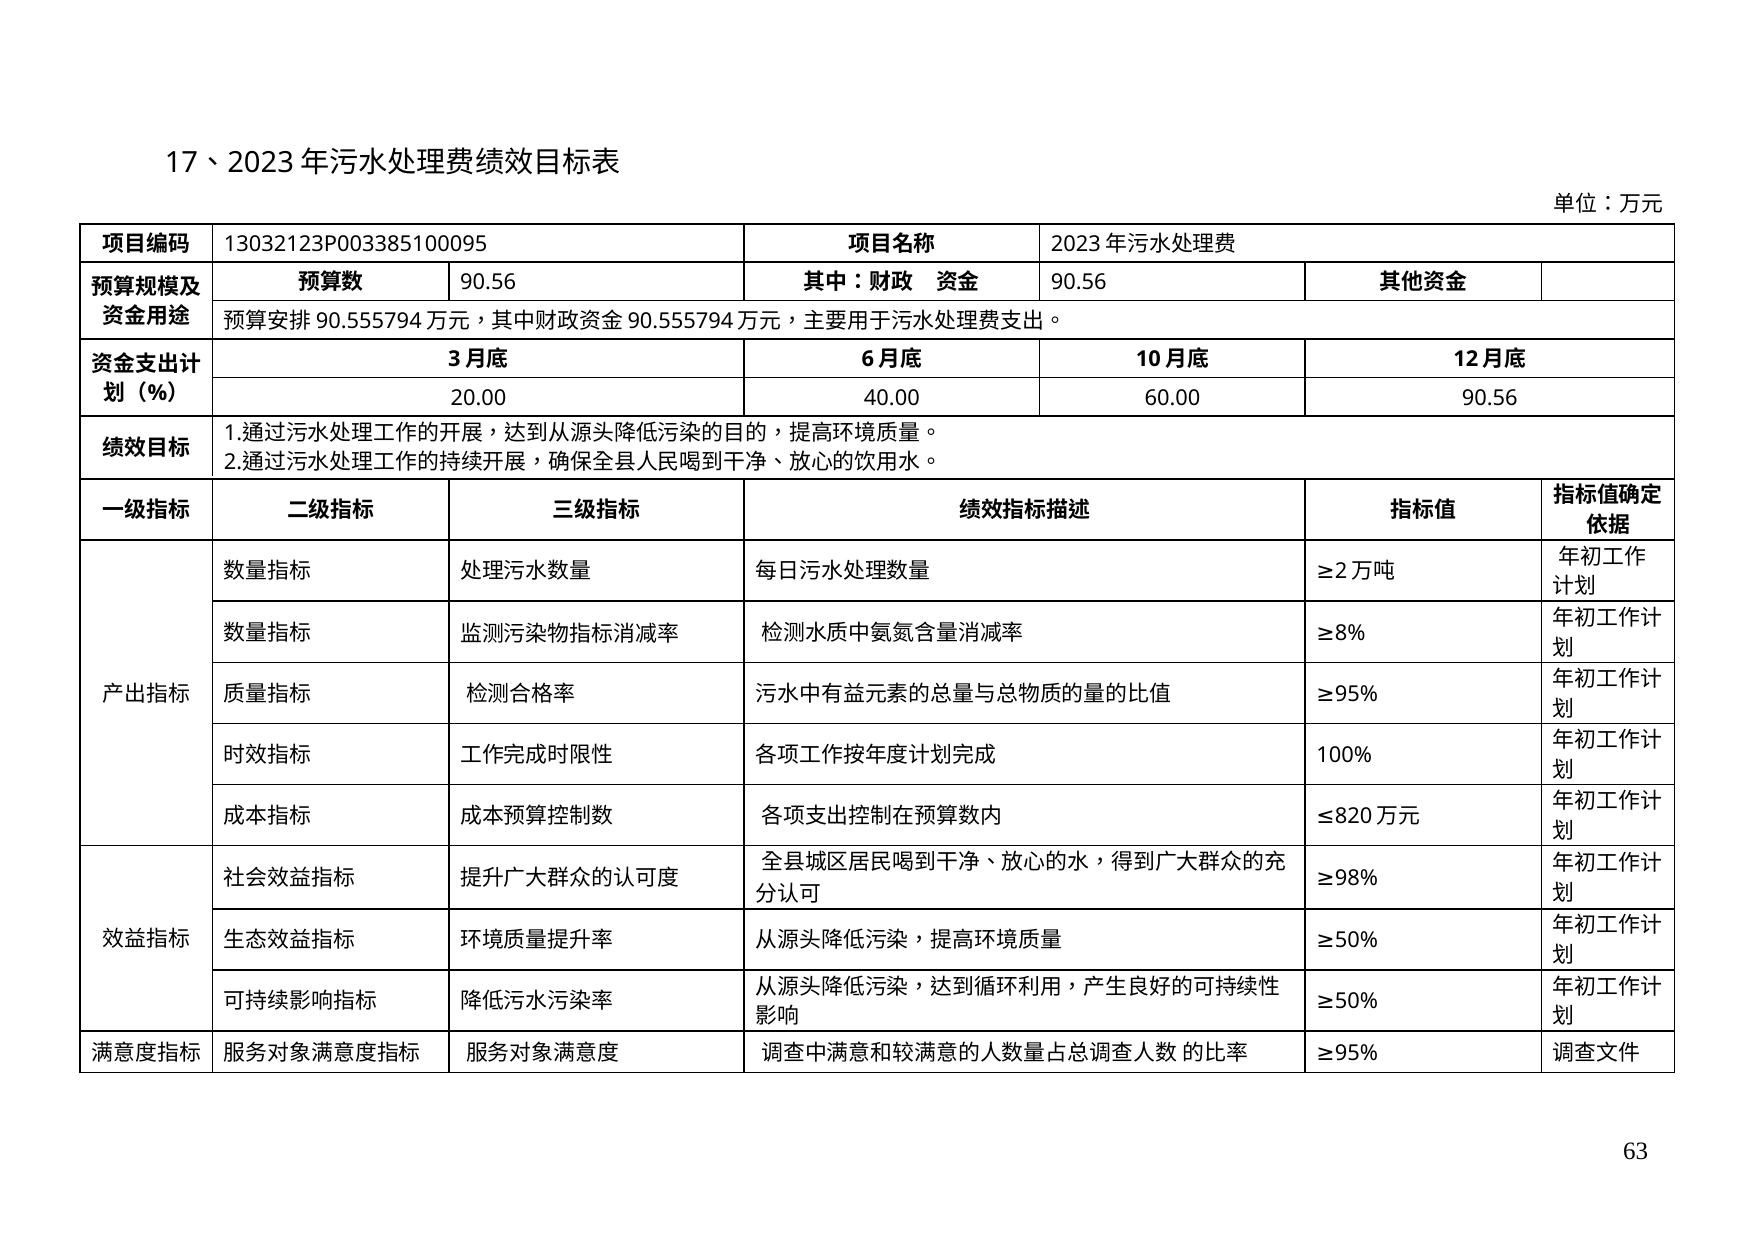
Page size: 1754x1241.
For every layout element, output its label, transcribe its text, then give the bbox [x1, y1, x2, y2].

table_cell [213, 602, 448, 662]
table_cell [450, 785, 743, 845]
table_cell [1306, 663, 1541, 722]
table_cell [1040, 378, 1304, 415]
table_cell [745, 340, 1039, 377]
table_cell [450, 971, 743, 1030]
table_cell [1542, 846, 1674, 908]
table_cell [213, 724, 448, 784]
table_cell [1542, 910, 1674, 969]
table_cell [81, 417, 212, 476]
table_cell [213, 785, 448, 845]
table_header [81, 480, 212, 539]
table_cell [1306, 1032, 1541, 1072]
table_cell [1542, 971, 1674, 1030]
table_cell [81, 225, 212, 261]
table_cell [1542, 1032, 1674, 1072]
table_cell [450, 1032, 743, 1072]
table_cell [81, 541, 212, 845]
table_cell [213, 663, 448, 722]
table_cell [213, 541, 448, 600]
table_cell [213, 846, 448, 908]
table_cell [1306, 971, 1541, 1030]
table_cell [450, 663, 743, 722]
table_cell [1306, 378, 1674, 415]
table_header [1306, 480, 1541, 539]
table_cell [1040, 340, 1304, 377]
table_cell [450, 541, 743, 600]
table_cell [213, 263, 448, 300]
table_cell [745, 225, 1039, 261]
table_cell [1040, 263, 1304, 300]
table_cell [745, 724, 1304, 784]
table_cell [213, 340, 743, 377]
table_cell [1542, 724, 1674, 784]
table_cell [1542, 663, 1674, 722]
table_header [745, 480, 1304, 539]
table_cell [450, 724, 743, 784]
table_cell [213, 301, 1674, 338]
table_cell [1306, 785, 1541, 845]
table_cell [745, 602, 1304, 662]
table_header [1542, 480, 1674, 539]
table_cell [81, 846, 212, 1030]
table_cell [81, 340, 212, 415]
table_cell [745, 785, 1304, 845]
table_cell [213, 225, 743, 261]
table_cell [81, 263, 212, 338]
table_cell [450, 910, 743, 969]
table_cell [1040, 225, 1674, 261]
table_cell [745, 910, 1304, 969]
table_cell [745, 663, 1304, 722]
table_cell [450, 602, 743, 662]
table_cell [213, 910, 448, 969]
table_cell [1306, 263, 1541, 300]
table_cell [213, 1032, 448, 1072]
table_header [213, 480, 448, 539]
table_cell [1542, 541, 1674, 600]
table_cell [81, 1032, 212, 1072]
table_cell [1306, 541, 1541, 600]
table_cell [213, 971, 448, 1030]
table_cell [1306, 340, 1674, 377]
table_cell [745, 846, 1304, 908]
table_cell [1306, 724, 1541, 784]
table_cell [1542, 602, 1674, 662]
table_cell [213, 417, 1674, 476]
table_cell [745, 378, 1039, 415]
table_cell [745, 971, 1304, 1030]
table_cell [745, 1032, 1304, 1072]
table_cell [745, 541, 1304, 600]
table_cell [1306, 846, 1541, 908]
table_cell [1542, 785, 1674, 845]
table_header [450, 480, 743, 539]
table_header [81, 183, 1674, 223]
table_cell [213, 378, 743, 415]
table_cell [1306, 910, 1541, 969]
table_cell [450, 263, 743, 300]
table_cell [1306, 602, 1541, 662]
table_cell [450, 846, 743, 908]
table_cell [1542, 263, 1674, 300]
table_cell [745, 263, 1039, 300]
text 17、2023年污水处理费绩效目标表 [106, 142, 1648, 181]
